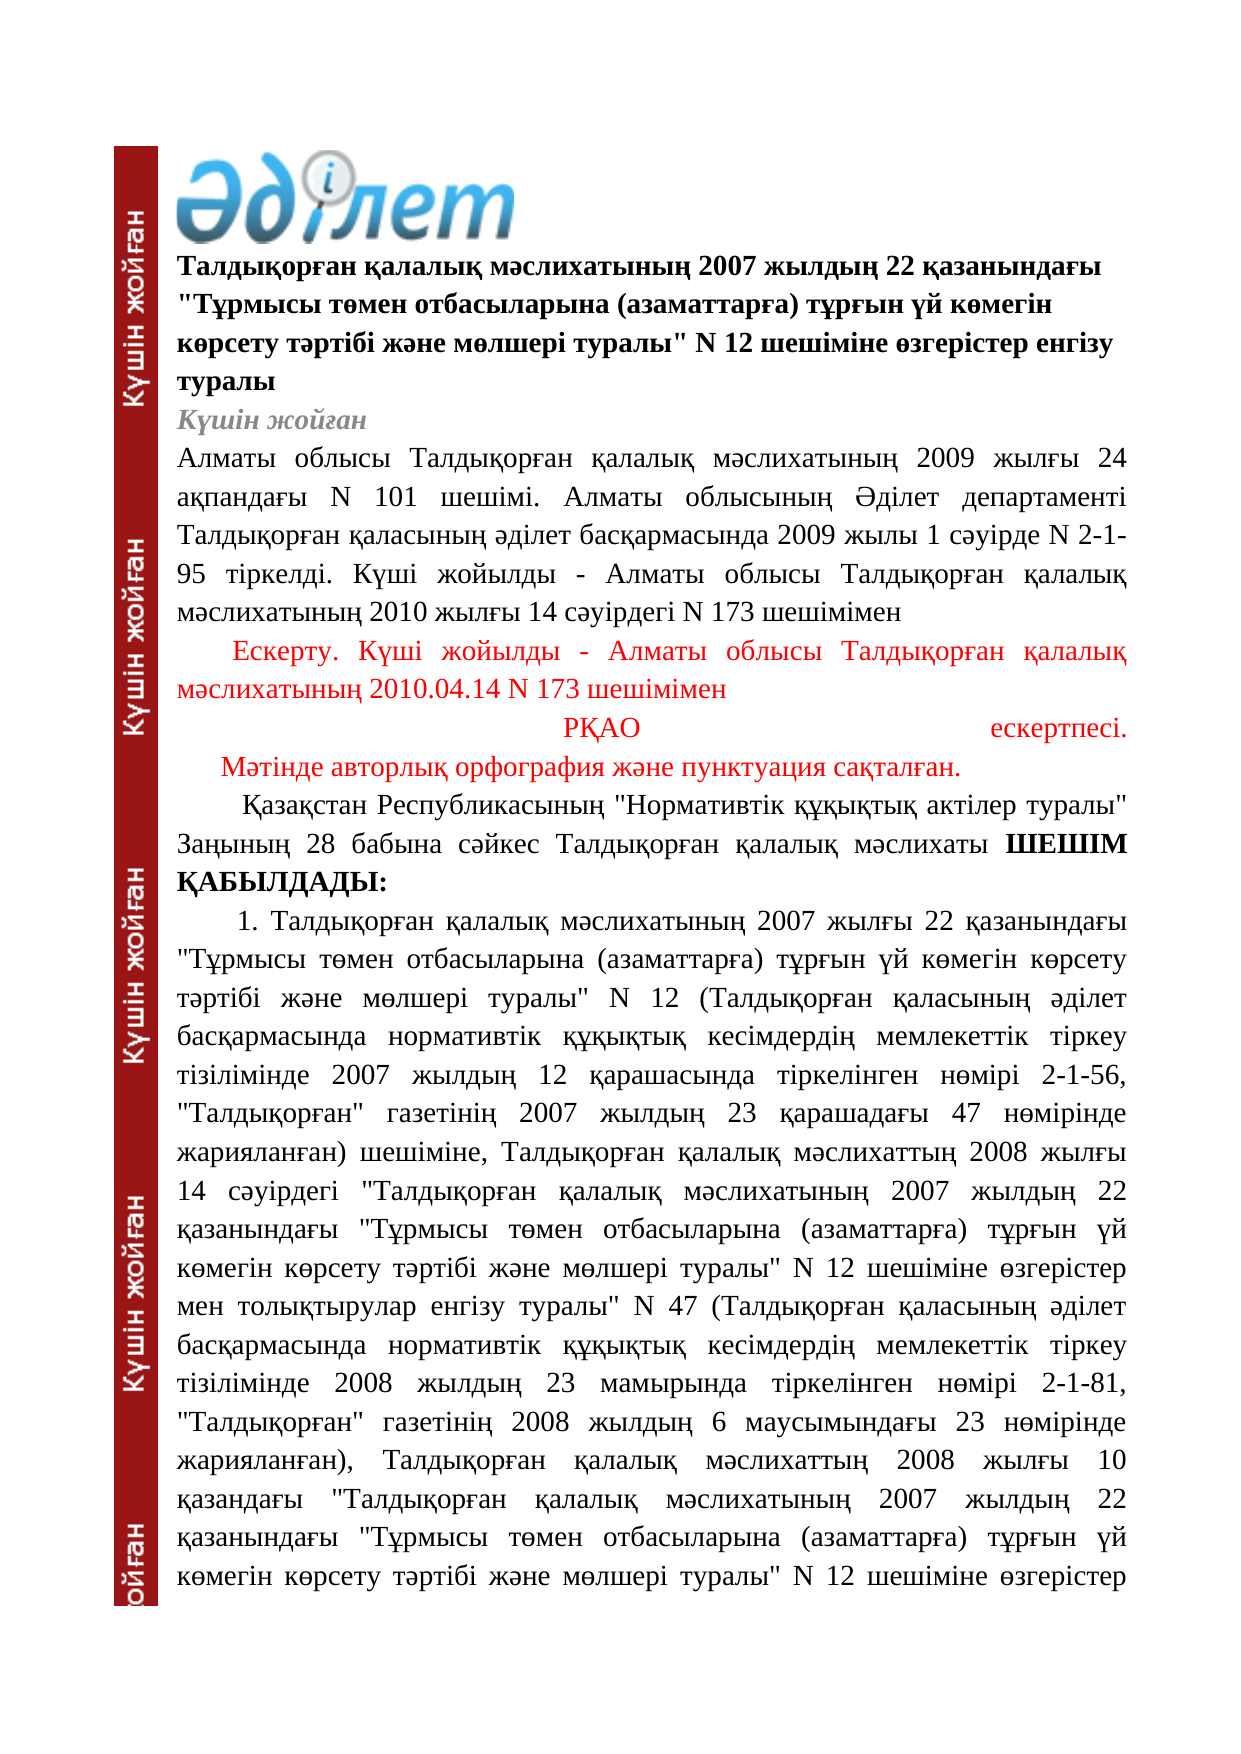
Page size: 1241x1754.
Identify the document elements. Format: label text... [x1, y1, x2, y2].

picture [114, 146, 158, 248]
text РҚАО ескертпесі. Мәтінде авторлық орфография және пунктуация сақталған. [112, 710, 1128, 782]
text Алматы облысы Талдықорған қалалық мәслихатының 2009 жылғы 24 ақпандағы N 101 шешімі. Алматы облысының Әділет департаменті Талдықорған қаласының әділет басқармасында 2009 жылы 1 сәуірде N 2-1-95 тіркелді. Күші жойылды - Алматы облысы Талдықорған қалалық мәслихатының 2010 жылғы 14 сәуірдегі N 173 шешімімен [112, 440, 1128, 628]
picture [176, 150, 515, 244]
picture [114, 628, 158, 633]
picture [114, 705, 158, 710]
text Ескерту. Күші жойылды - Алматы облысы Талдықорған қалалық мәслихатының 2010.04.14 N 173 шешімімен [112, 633, 1128, 705]
text Күшін жойған [112, 402, 1128, 435]
picture [114, 435, 158, 440]
picture [114, 1592, 158, 1606]
text Талдықорған қалалық мәслихатының 2007 жылдың 22 қазанындағы "Тұрмысы төмен отбасыларына (азаматтарға) тұрғын үй көмегін көрсету тәртібі және мөлшері туралы" N 12 шешіміне өзгерістер енгізу туралы [112, 248, 1128, 397]
picture [114, 782, 158, 787]
picture [114, 397, 158, 402]
